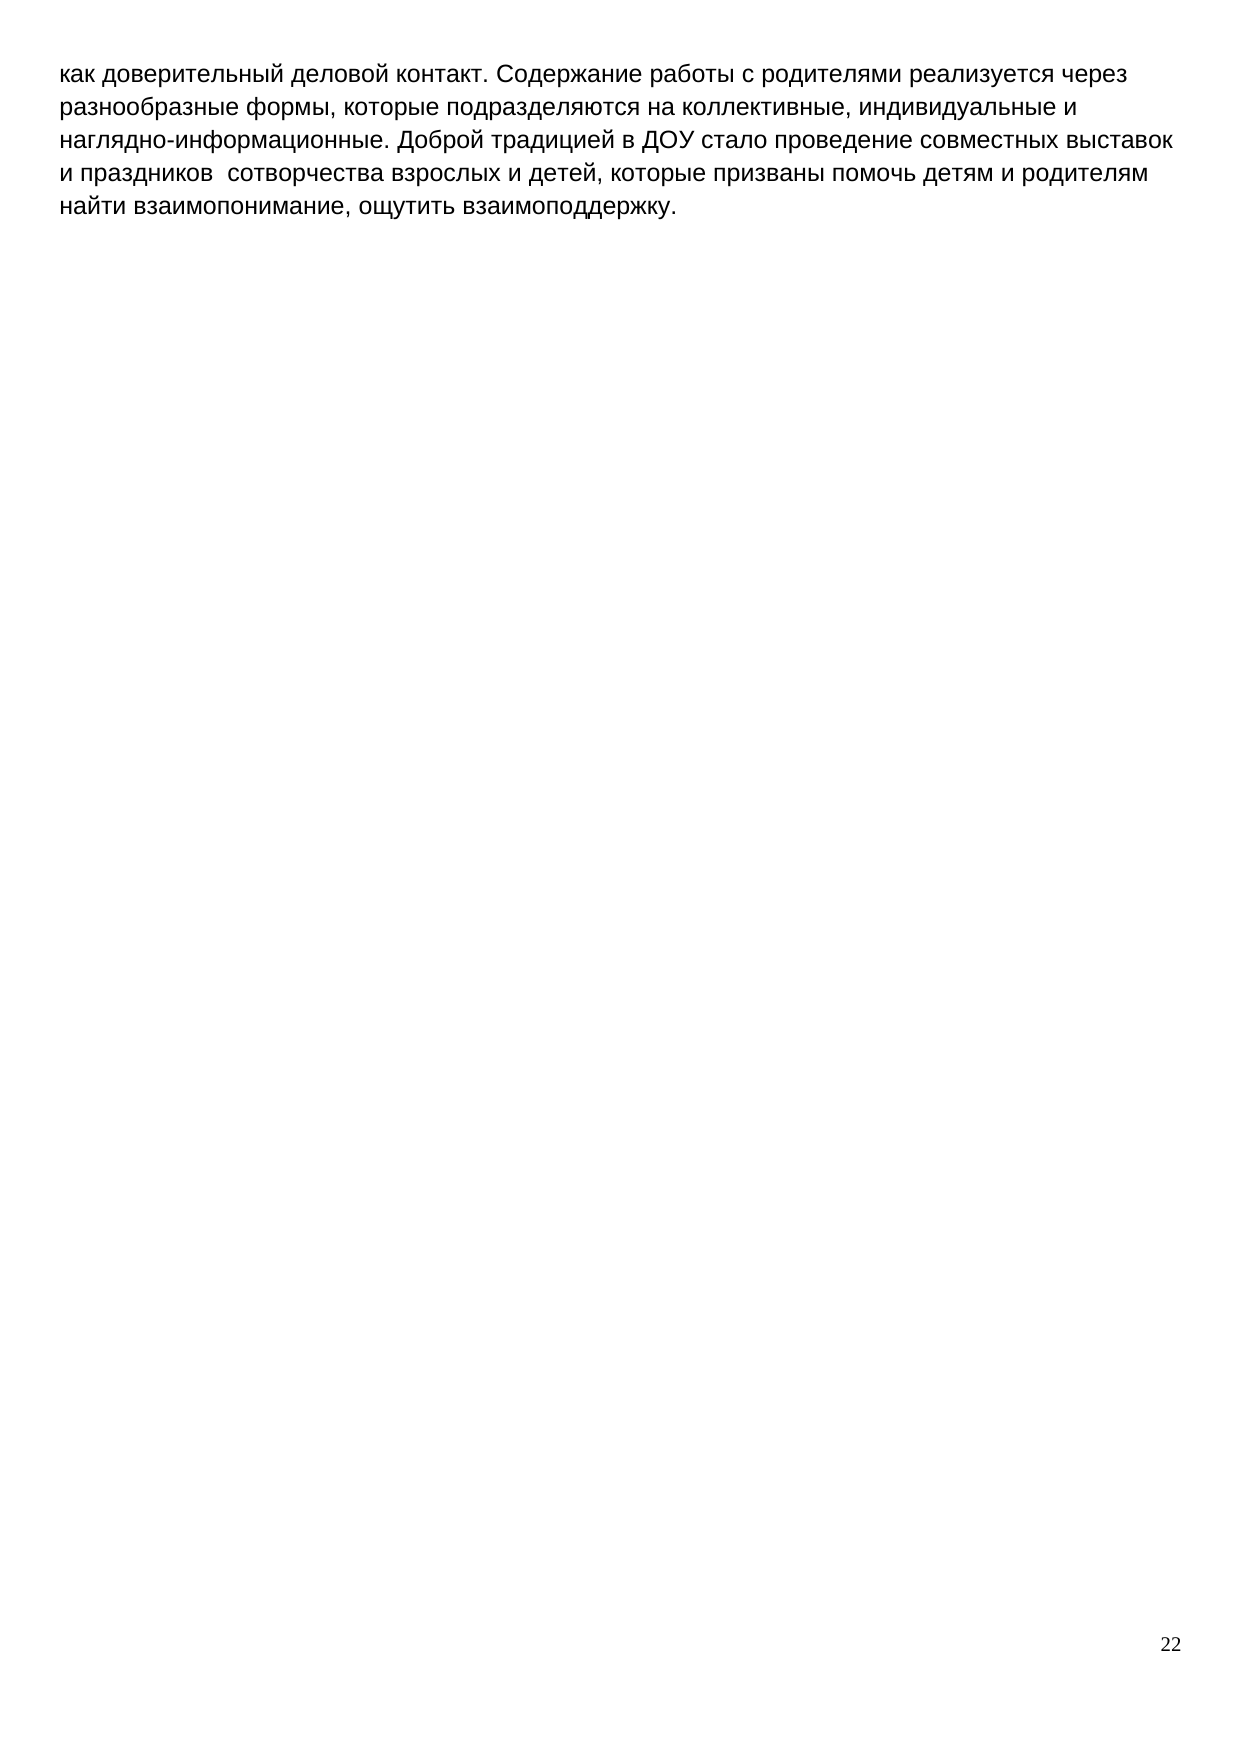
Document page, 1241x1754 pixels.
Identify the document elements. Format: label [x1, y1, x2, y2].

text [59, 59, 1181, 220]
